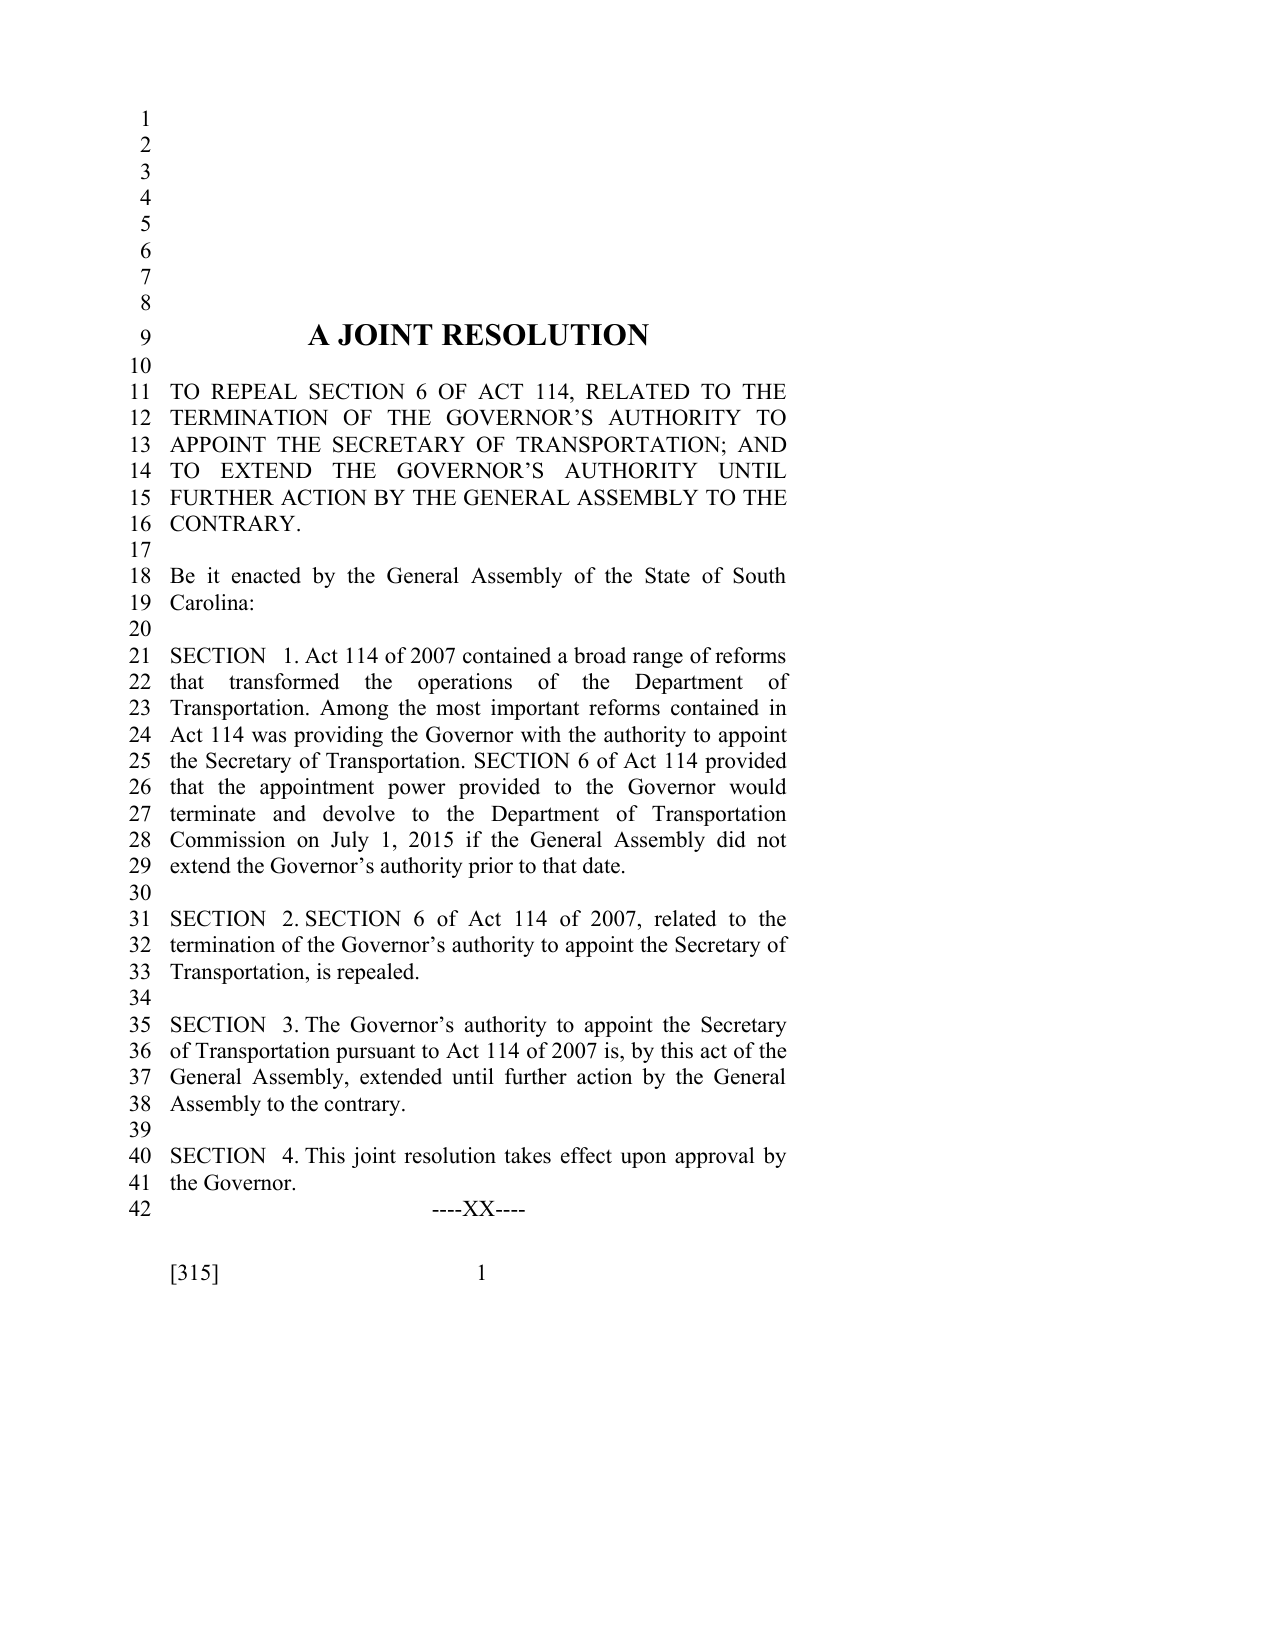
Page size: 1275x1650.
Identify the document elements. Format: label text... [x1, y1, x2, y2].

text SECTION 2. SECTION 6 of Act 114 of 2007, related to the termination of the Governor’s authority to appoint the Secretary of Transportation, is repealed. [169, 905, 787, 984]
text SECTION 3. The Governor’s authority to appoint the Secretary of Transportation pursuant to Act 114 of 2007 is, by this act of the General Assembly, extended until further action by the General Assembly to the contrary. [169, 1011, 787, 1116]
text TO REPEAL SECTION 6 OF ACT 114, RELATED TO THE TERMINATION OF THE GOVERNOR’S AUTHORITY TO APPOINT THE SECRETARY OF TRANSPORTATION; AND TO EXTEND THE GOVERNOR’S AUTHORITY UNTIL FURTHER ACTION BY THE GENERAL ASSEMBLY TO THE CONTRARY. [169, 378, 787, 536]
text ----XX---- [169, 1195, 787, 1221]
text SECTION 1. Act 114 of 2007 contained a broad range of reforms that transformed the operations of the Department of Transportation. Among the most important reforms contained in Act 114 was providing the Governor with the authority to appoint the Secretary of Transportation. SECTION 6 of Act 114 provided that the appointment power provided to the Governor would terminate and devolve to the Department of Transportation Commission on July 1, 2015 if the General Assembly did not extend the Governor’s authority prior to that date. [169, 642, 787, 879]
text Be it enacted by the General Assembly of the State of South Carolina: [169, 563, 787, 615]
text SECTION 4. This joint resolution takes effect upon approval by the Governor. [169, 1142, 787, 1195]
text A JOINT RESOLUTION [169, 316, 787, 352]
